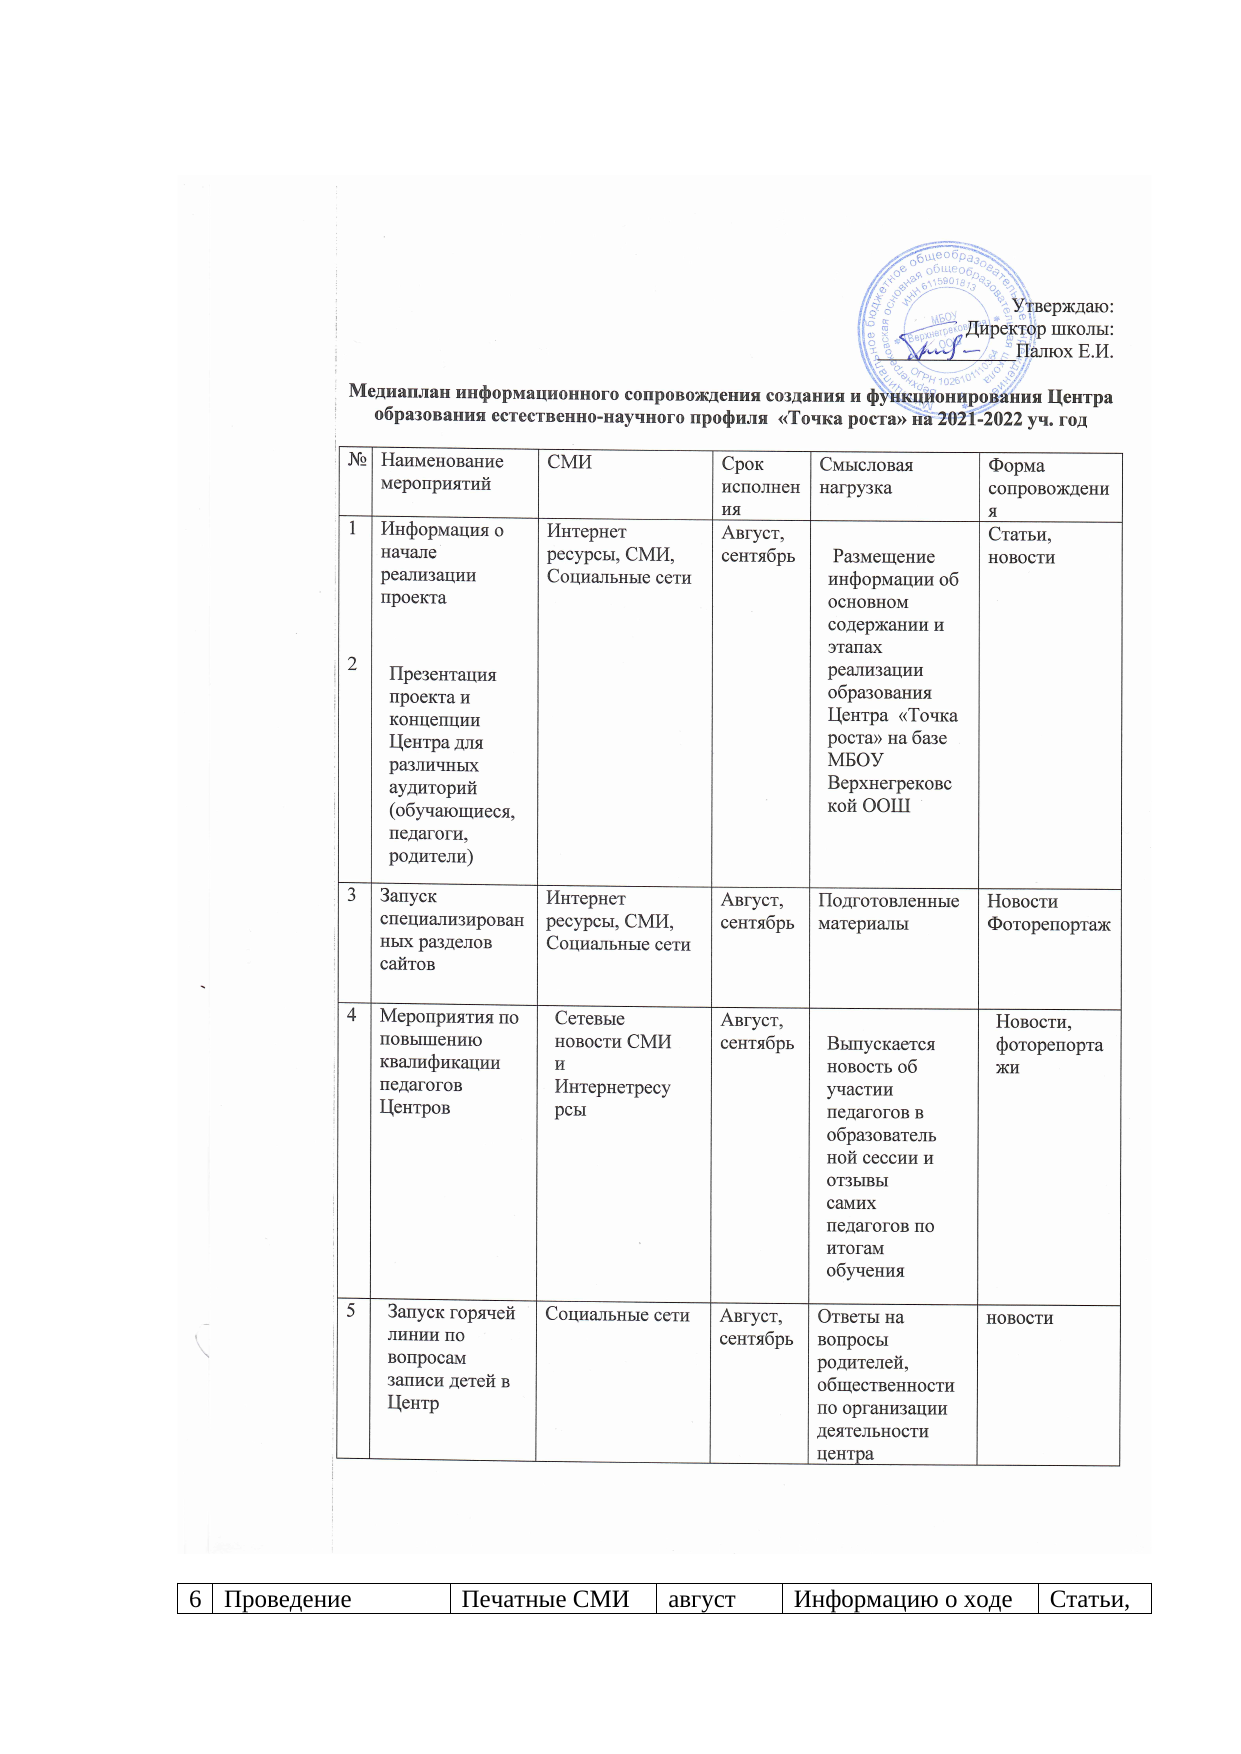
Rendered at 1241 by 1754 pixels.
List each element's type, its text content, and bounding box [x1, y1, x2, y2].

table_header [451, 1584, 656, 1612]
table_header Статьи, новости [1039, 1584, 1151, 1612]
table_header август [657, 1584, 782, 1612]
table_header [213, 1584, 450, 1612]
picture [177, 175, 1152, 1554]
table_header 6 [178, 1584, 212, 1612]
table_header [783, 1584, 1038, 1612]
